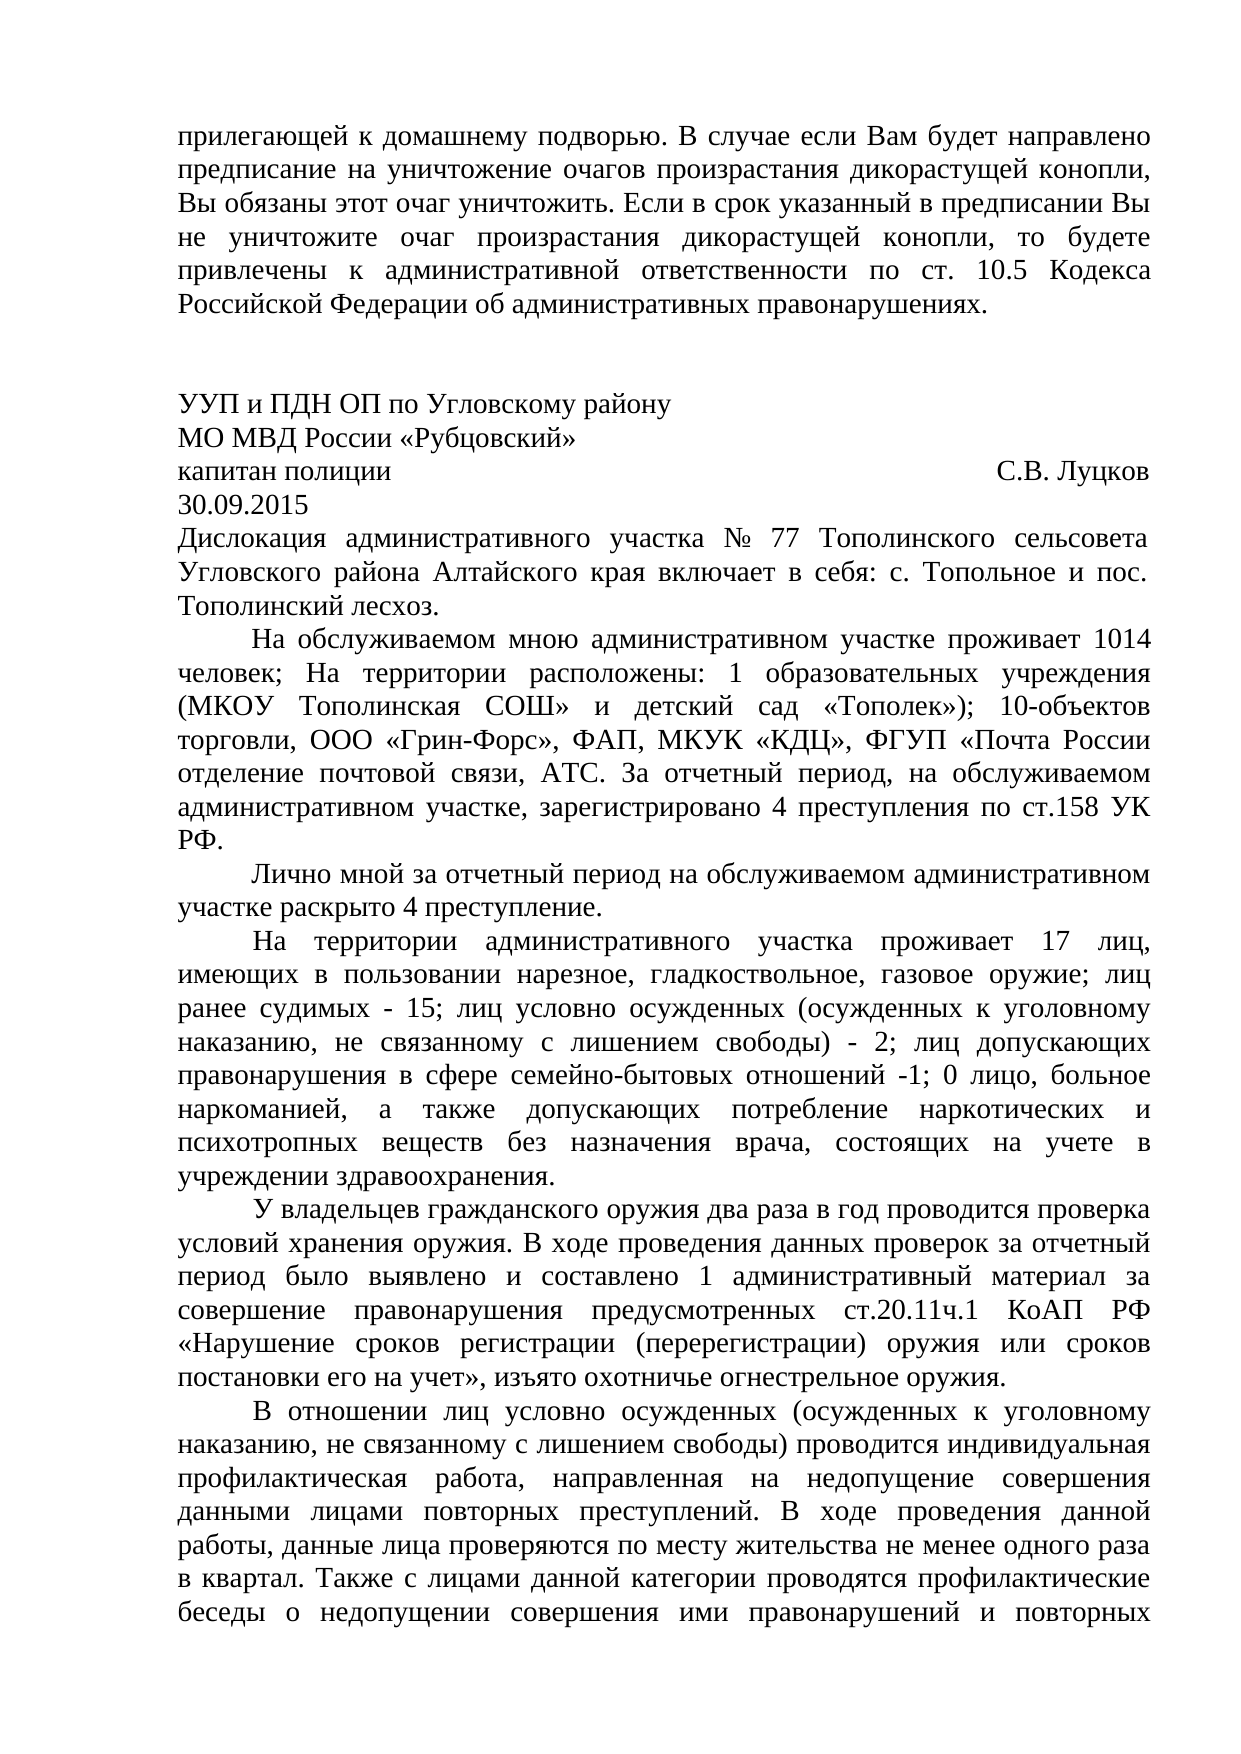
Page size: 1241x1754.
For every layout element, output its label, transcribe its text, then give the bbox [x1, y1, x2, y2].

text На обслуживаемом мною административном участке проживает 1014 человек; На территории расположены: 1 образовательных учреждения (МКОУ Тополинская СОШ» и детский сад «Тополек»); 10-объектов торговли, ООО «Грин-Форс», ФАП, МКУК «КДЦ», ФГУП «Почта России отделение почтовой связи, АТС. За отчетный период, на обслуживаемом административном участке, зарегистрировано 4 преступления по ст.158 УК РФ. [177, 621, 1152, 856]
text МО МВД России «Рубцовский» [177, 420, 1152, 453]
text На территории административного участка проживает 17 лиц, имеющих в пользовании нарезное, гладкоствольное, газовое оружие; лиц ранее судимых - 15; лиц условно осужденных (осужденных к уголовному наказанию, не связанному с лишением свободы) - 2; лиц допускающих правонарушения в сфере семейно-бытовых отношений -1; 0 лицо, больное наркоманией, а также допускающих потребление наркотических и психотропных веществ без назначения врача, состоящих на учете в учреждении здравоохранения. [177, 923, 1152, 1191]
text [177, 1393, 1152, 1627]
text УУП и ПДН ОП по Угловскому району [177, 386, 1152, 420]
text Дислокация административного участка № 77 Тополинского сельсовета Угловского района Алтайского края включает в себя: с. Топольное и пос. Тополинский лесхоз. [177, 521, 1148, 621]
text Лично мной за отчетный период на обслуживаемом административном участке раскрыто 4 преступление. [177, 856, 1152, 923]
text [177, 118, 1152, 319]
text капитан полиции С.В. Луцков [177, 453, 1152, 487]
text У владельцев гражданского оружия два раза в год проводится проверка условий хранения оружия. В ходе проведения данных проверок за отчетный период было выявлено и составлено 1 административный материал за совершение правонарушения предусмотренных ст.20.11ч.1 КоАП РФ «Нарушение сроков регистрации (перерегистрации) оружия или сроков постановки его на учет», изъято охотничье огнестрельное оружия. [177, 1191, 1152, 1393]
text 30.09.2015 [177, 487, 1152, 521]
